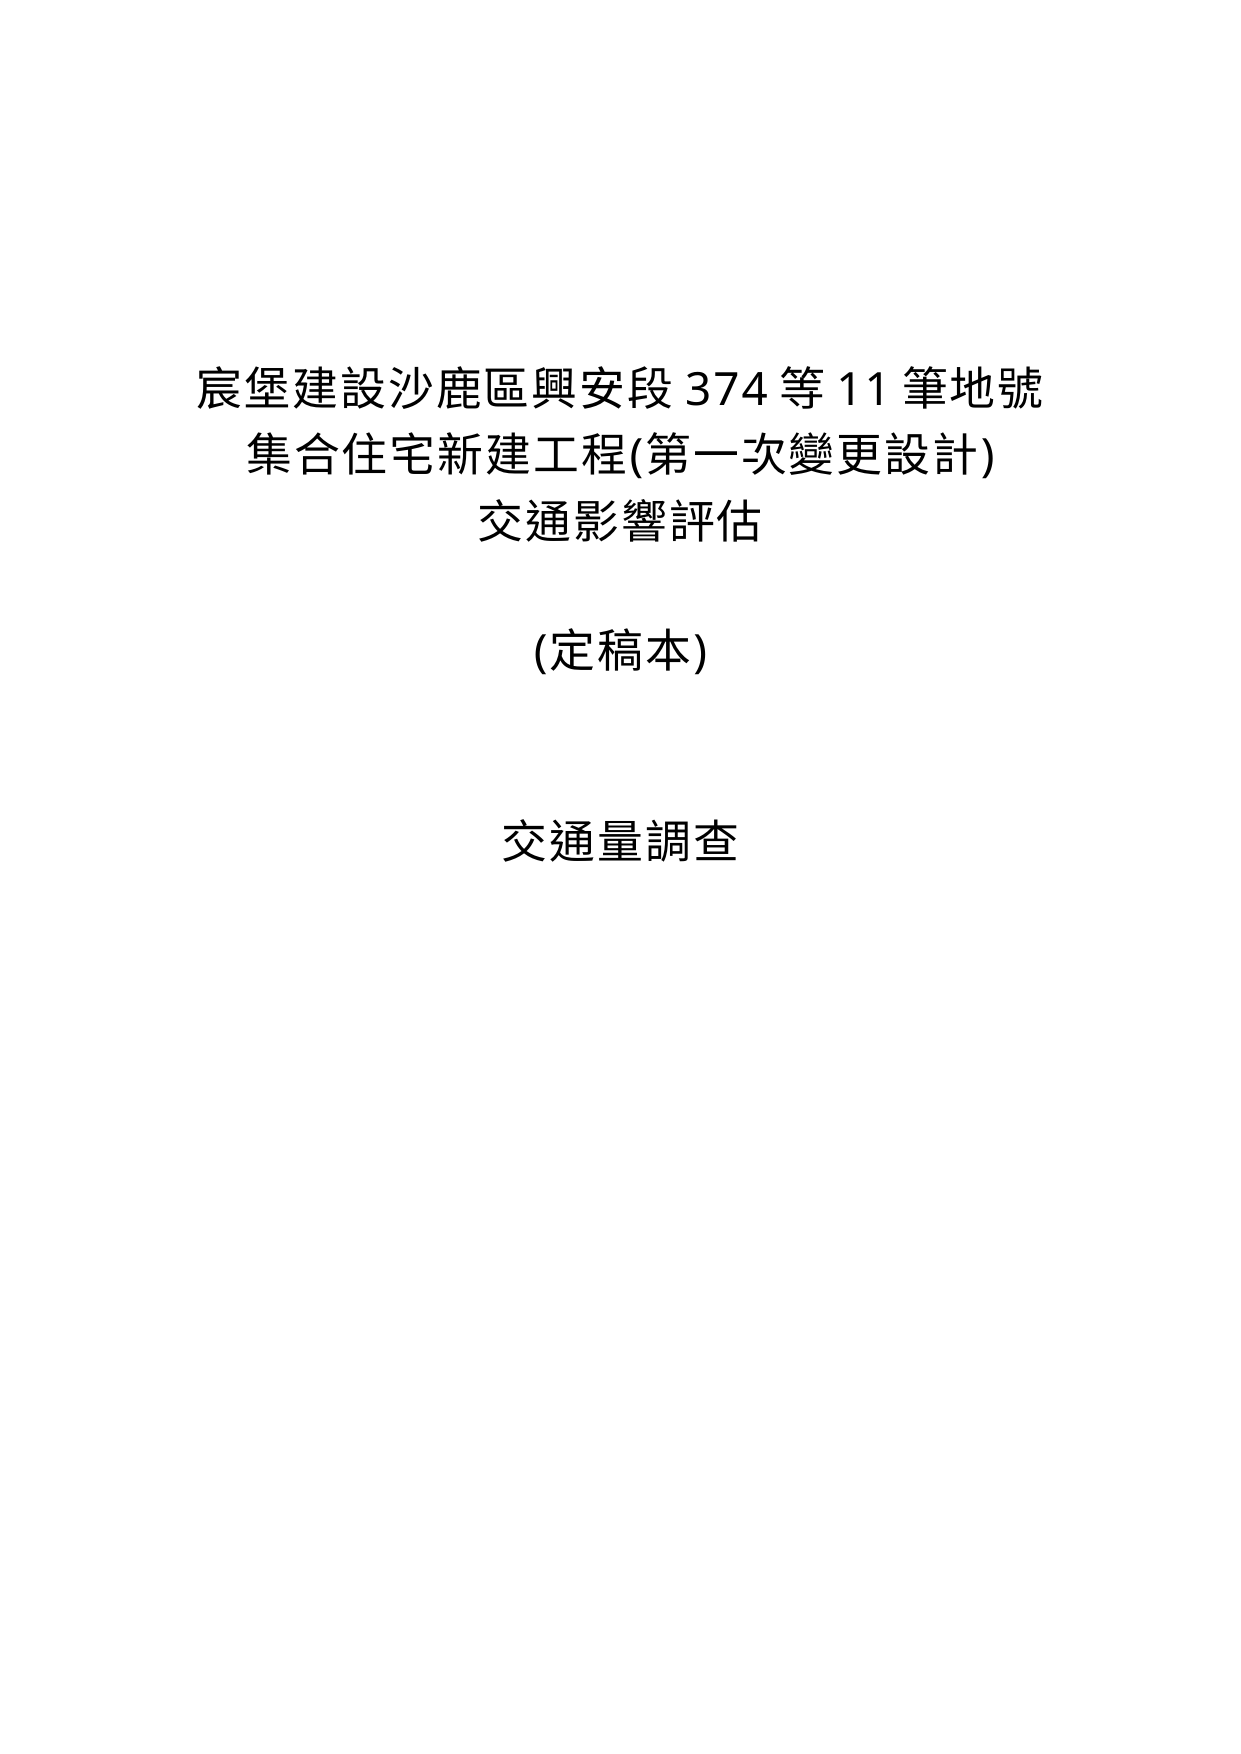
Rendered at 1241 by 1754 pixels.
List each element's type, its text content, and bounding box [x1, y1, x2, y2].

text 交通影響評估 [148, 485, 1092, 551]
text 集合住宅新建工程(第一次變更設計) [148, 418, 1092, 485]
text (定稿本) [148, 614, 1092, 680]
text 宸堡建設沙鹿區興安段374等11筆地號 [148, 352, 1092, 418]
text 交通量調查 [148, 805, 1092, 872]
